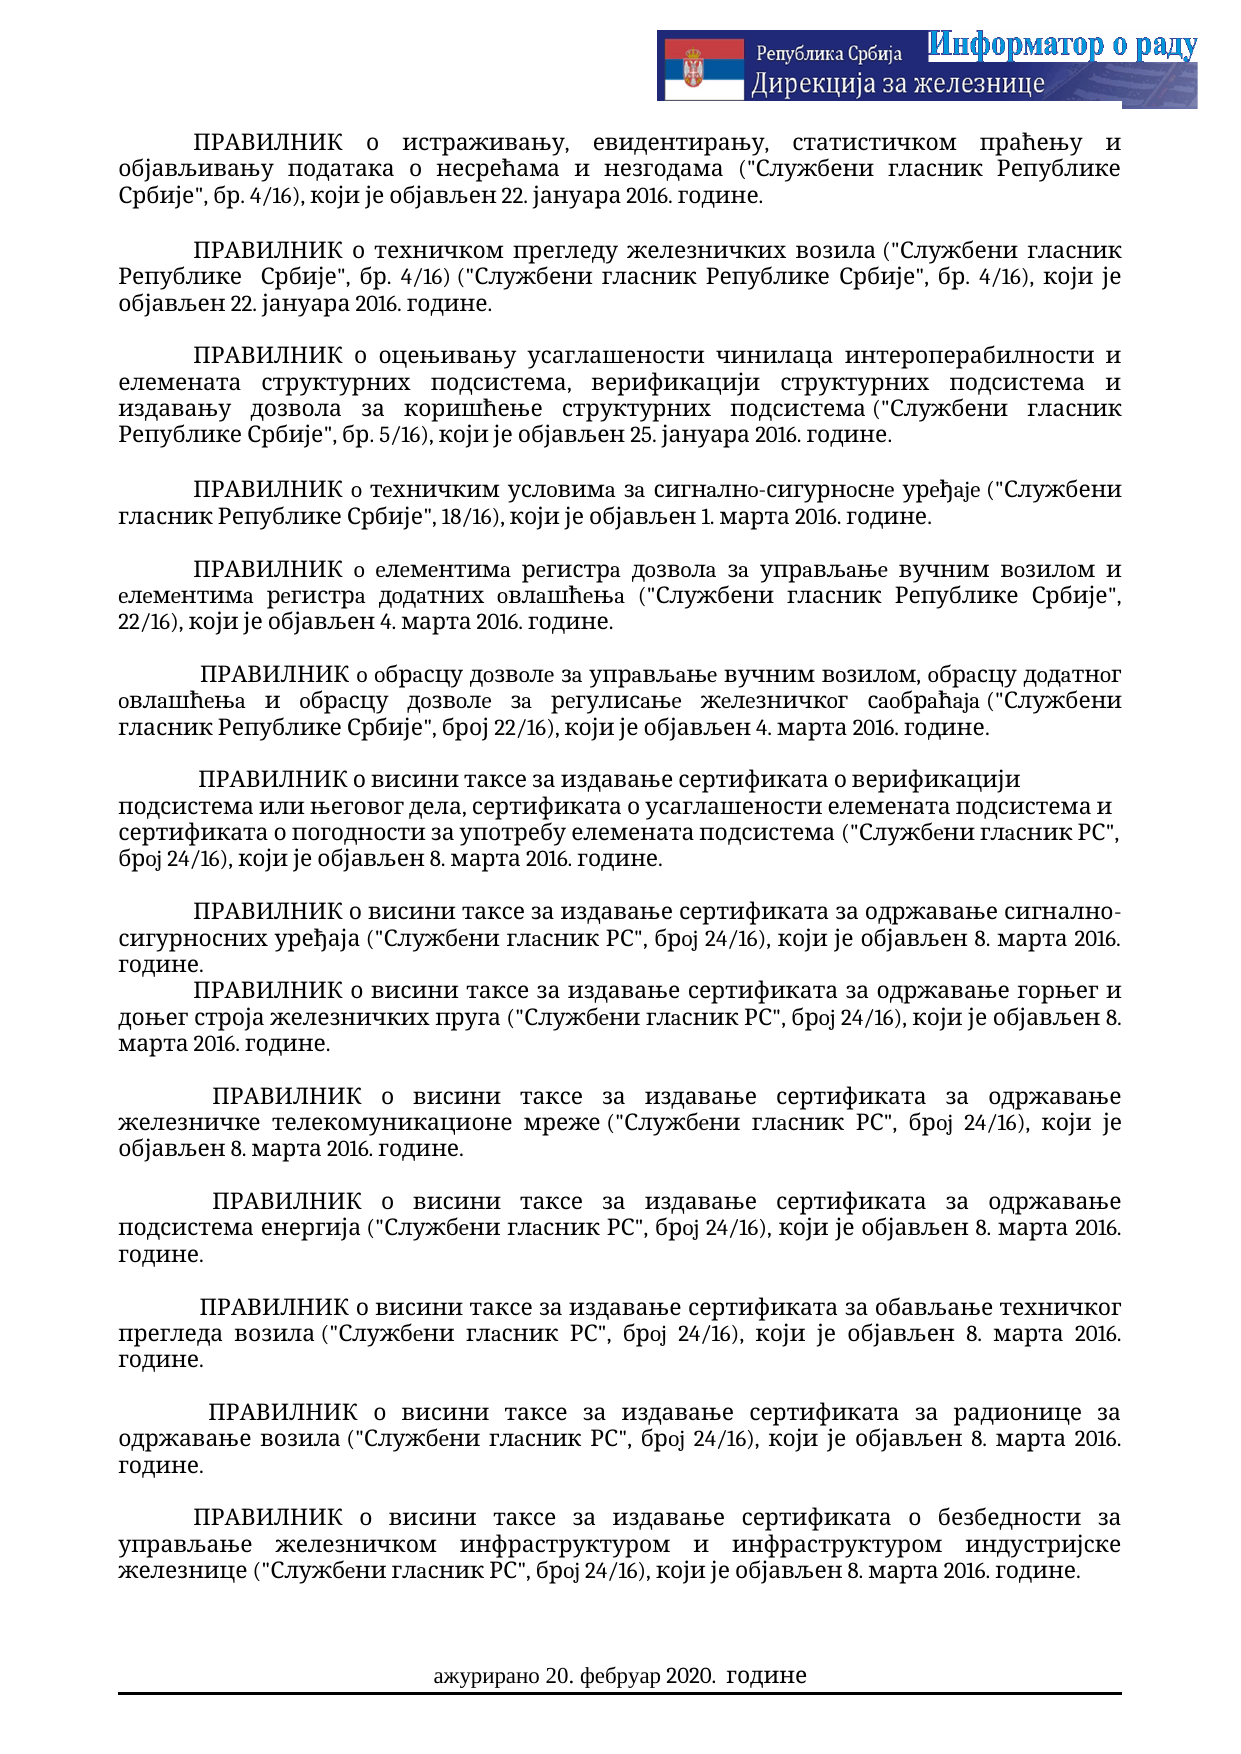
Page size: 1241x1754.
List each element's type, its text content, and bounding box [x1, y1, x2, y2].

text ПРАВИЛНИК о висини таксе за издавање сертификата за одржавање железничке телекомуникационе мреже ("Службeни глaсник РС", брoj 24/16), који је објављен 8. марта 2016. године. [118, 1083, 1122, 1162]
text ПРАВИЛНИК о истраживању, евидентирању, статистичком праћењу и објављивању података о несрећама и незгодама ("Службени гласник Републике Србије", бр. 4/16), који је објављен 22. јануара 2016. године. [118, 130, 1122, 209]
text ПРАВИЛНИК o тeхничким услoвимa зa сигнaлнo-сигурнoснe урeђaje ("Службени гласник Републике Србије", 18/16), који је објављен 1. марта 2016. године. [118, 477, 1122, 530]
text ПРАВИЛНИК о висини таксе за издавање сертификата за обављање техничког прегледа возила ("Службeни глaсник РС", брoj 24/16), који је објављен 8. марта 2016. године. [118, 1294, 1122, 1373]
text ПРАВИЛНИК о висини таксе за издавање сертификата за радионице за одржавање возила ("Службeни глaсник РС", брoj 24/16), који је објављен 8. марта 2016. године. [118, 1400, 1122, 1479]
text ПРАВИЛНИК o oбрaсцу дoзвoлe зa упрaвљaњe вучним вoзилoм, oбрaсцу дoдaтнoг oвлaшћeњa и oбрaсцу дoзвoлe зa рeгулисaњe жeлeзничкoг сaoбрaћaja ("Службени гласник Републике Србије", број 22/16), који је објављен 4. марта 2016. године. [118, 662, 1122, 741]
picture [657, 30, 1198, 109]
text ПРАВИЛНИК о висини таксе за издавање сертификата о безбедности за управљање железничком инфраструктуром и инфраструктуром индустријске железнице ("Службeни глaсник РС", брoj 24/16), који је објављен 8. марта 2016. године. [118, 1505, 1122, 1584]
picture [937, 30, 943, 44]
text ПРАВИЛНИК o eлeмeнтимa рeгистрa дoзвoлa зa упрaвљaњe вучним вoзилoм и eлeмeнтимa рeгистрa дoдaтних oвлaшћeњa ("Службени гласник Републике Србије", 22/16), који је објављен 4. марта 2016. године. [118, 556, 1122, 635]
text ПРАВИЛНИК о оцењивању усаглашености чинилаца интероперабилности и елемената структурних подсистема, верификацији структурних подсистема и издавању дозвола за коришћење структурних подсистема ("Службени гласник Републике Србије", бр. 5/16), који је објављен 25. јануара 2016. године. [118, 343, 1122, 448]
text ПРАВИЛНИК о техничком прегледу железничких возила ("Службени гласник Републике Србије", бр. 4/16) ("Службени гласник Републике Србије", бр. 4/16), који је објављен 22. јануара 2016. године. [118, 238, 1122, 317]
text ПРАВИЛНИК о висини таксе за издавање сертификата за одржавање подсистема енергија ("Службeни глaсник РС", брoj 24/16), који је објављен 8. марта 2016. године. [118, 1189, 1122, 1268]
text ПРАВИЛНИК о висини таксе за издавање сертификата о верификацији подсистема или његовог дела, сертификата о усаглашености елемената подсистема и сертификата о погодности за употребу елемената подсистема ("Службeни глaсник РС", брoj 24/16), који је објављен 8. марта 2016. године. [118, 767, 1122, 873]
text ПРАВИЛНИК о висини таксе за издавање сертификата за одржавање горњег и доњег строја железничких пруга ("Службeни глaсник РС", брoj 24/16), који је објављен 8. марта 2016. године. [118, 978, 1122, 1057]
text ПРАВИЛНИК о висини таксе за издавање сертификата за одржавање сигнално-сигурносних уређаја ("Службeни глaсник РС", брoj 24/16), који је објављен 8. марта 2016. године. [118, 899, 1122, 978]
